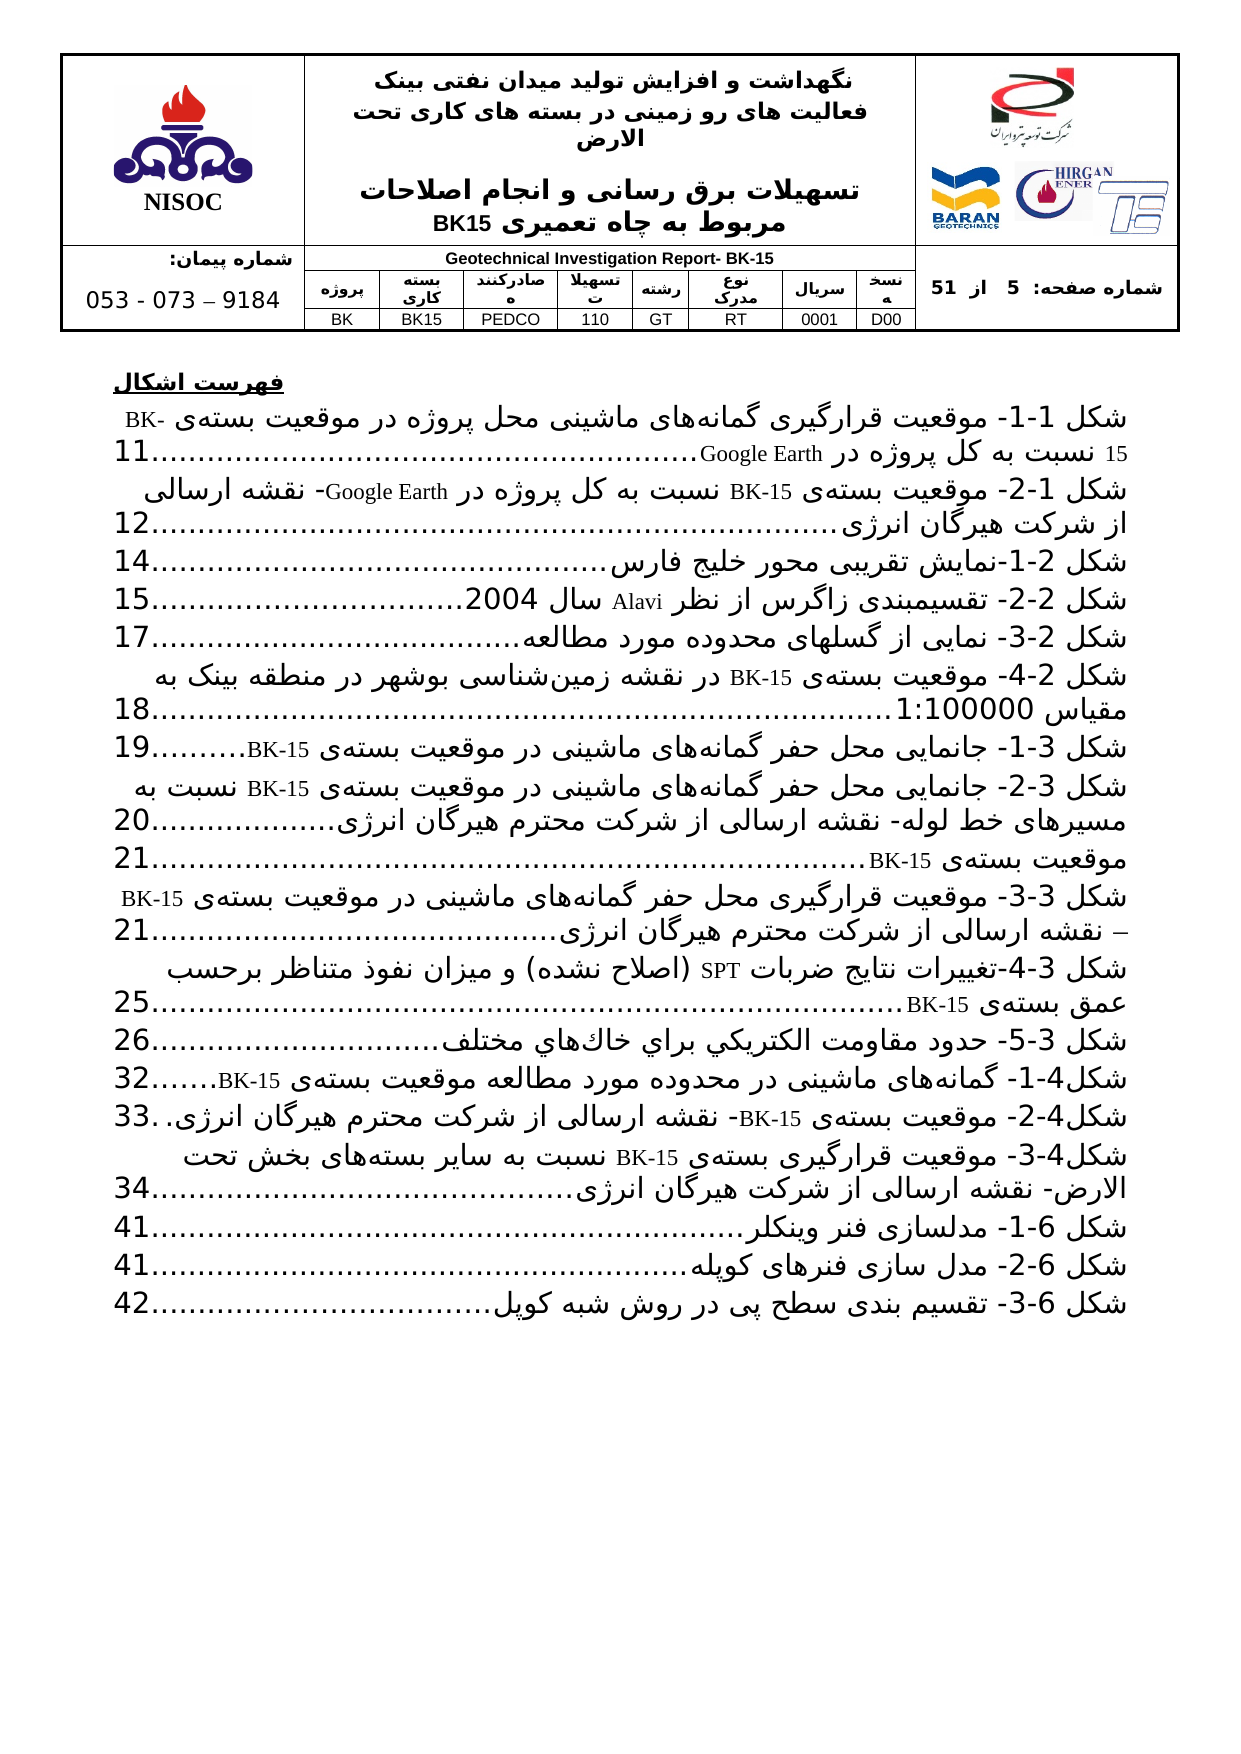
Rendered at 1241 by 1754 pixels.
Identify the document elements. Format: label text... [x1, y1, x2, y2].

text فهرست اشکال [112, 369, 1128, 396]
text شکل4-1- گمانه‌های ماشینی در محدوده مورد مطالعه موقعیت بسته‌ی BK-15 32 [112, 1062, 1128, 1096]
text شکل 3-5- حدود مقاومت الكتريكي براي خاك‌هاي مختلف 26 [112, 1023, 1128, 1057]
text شکل 3-1- جانمایی محل حفر گمانه‌های ماشینی در موقعیت بسته‌ی BK-15 19 [112, 731, 1128, 765]
picture [927, 162, 1002, 233]
text شکل 1-1- موقعیت قرارگیری گمانه‌های ماشینی محل پروژه در موقعیت بسته‌ی BK-15 نسبت به کل پروژه در Google Earth 11 [112, 400, 1128, 468]
text شکل 6-1- مدلسازی فنر وینکلر 41 [112, 1210, 1128, 1244]
text شکل 6-2- مدل سازی فنرهای کوپله 41 [112, 1248, 1128, 1282]
text شکل 1-2- موقعیت بسته‌ی BK-15 نسبت به کل پروژه در Google Earth- نقشه ارسالی از شرکت هیرگان انرژی 12 [112, 472, 1128, 540]
picture [990, 67, 1074, 148]
text شکل 3-2- جانمایی محل حفر گمانه‌های ماشینی در موقعیت بسته‌ی BK-15 نسبت به مسیرهای خط لوله- نقشه ارسالی از شرکت محترم هیرگان انرژی 20 [112, 769, 1128, 837]
text موقعیت بسته‌ی BK-15 21 [112, 841, 1128, 875]
text شکل 2-2- تقسیمبندی زاگرس از نظر Alavi سال 2004 15 [112, 582, 1128, 616]
text شکل 6-3- تقسیم بندی سطح پی در روش شبه کوپل 42 [112, 1286, 1128, 1320]
text شکل4-3- موقعیت قرارگیری بسته‌ی BK-15 نسبت به سایر بسته‌های بخش تحت الارض- نقشه ارسالی از شرکت هیرگان انرژی 34 [112, 1138, 1128, 1206]
text شکل 3-3- موقعیت قرارگیری محل حفر گمانه‌های ماشینی در موقعیت بسته‌ی BK-15 – نقشه ارسالی از شرکت محترم هیرگان انرژی 21 [112, 879, 1128, 947]
text شکل 3-4-تغییرات نتایج ضربات SPT (اصلاح نشده) و میزان نفوذ متناظر برحسب عمق بسته‌ی BK-15 25 [112, 951, 1128, 1019]
text شکل4-2- موقعیت بسته‌ی BK-15- نقشه ارسالی از شرکت محترم هیرگان انرژی 33 [112, 1100, 1128, 1134]
picture [1014, 161, 1115, 221]
picture [113, 85, 253, 187]
text شکل 2-1-نمایش تقریبی محور خلیج فارس 14 [112, 544, 1128, 578]
text شکل 2-3- نمایی از گسلهای محدوده مورد مطالعه 17 [112, 621, 1128, 654]
text شکل 2-4- موقعیت بسته‌ی BK-15 در نقشه زمین‌شناسی بوشهر در منطقه بینک به مقیاس 1:100000 18 [112, 659, 1128, 727]
